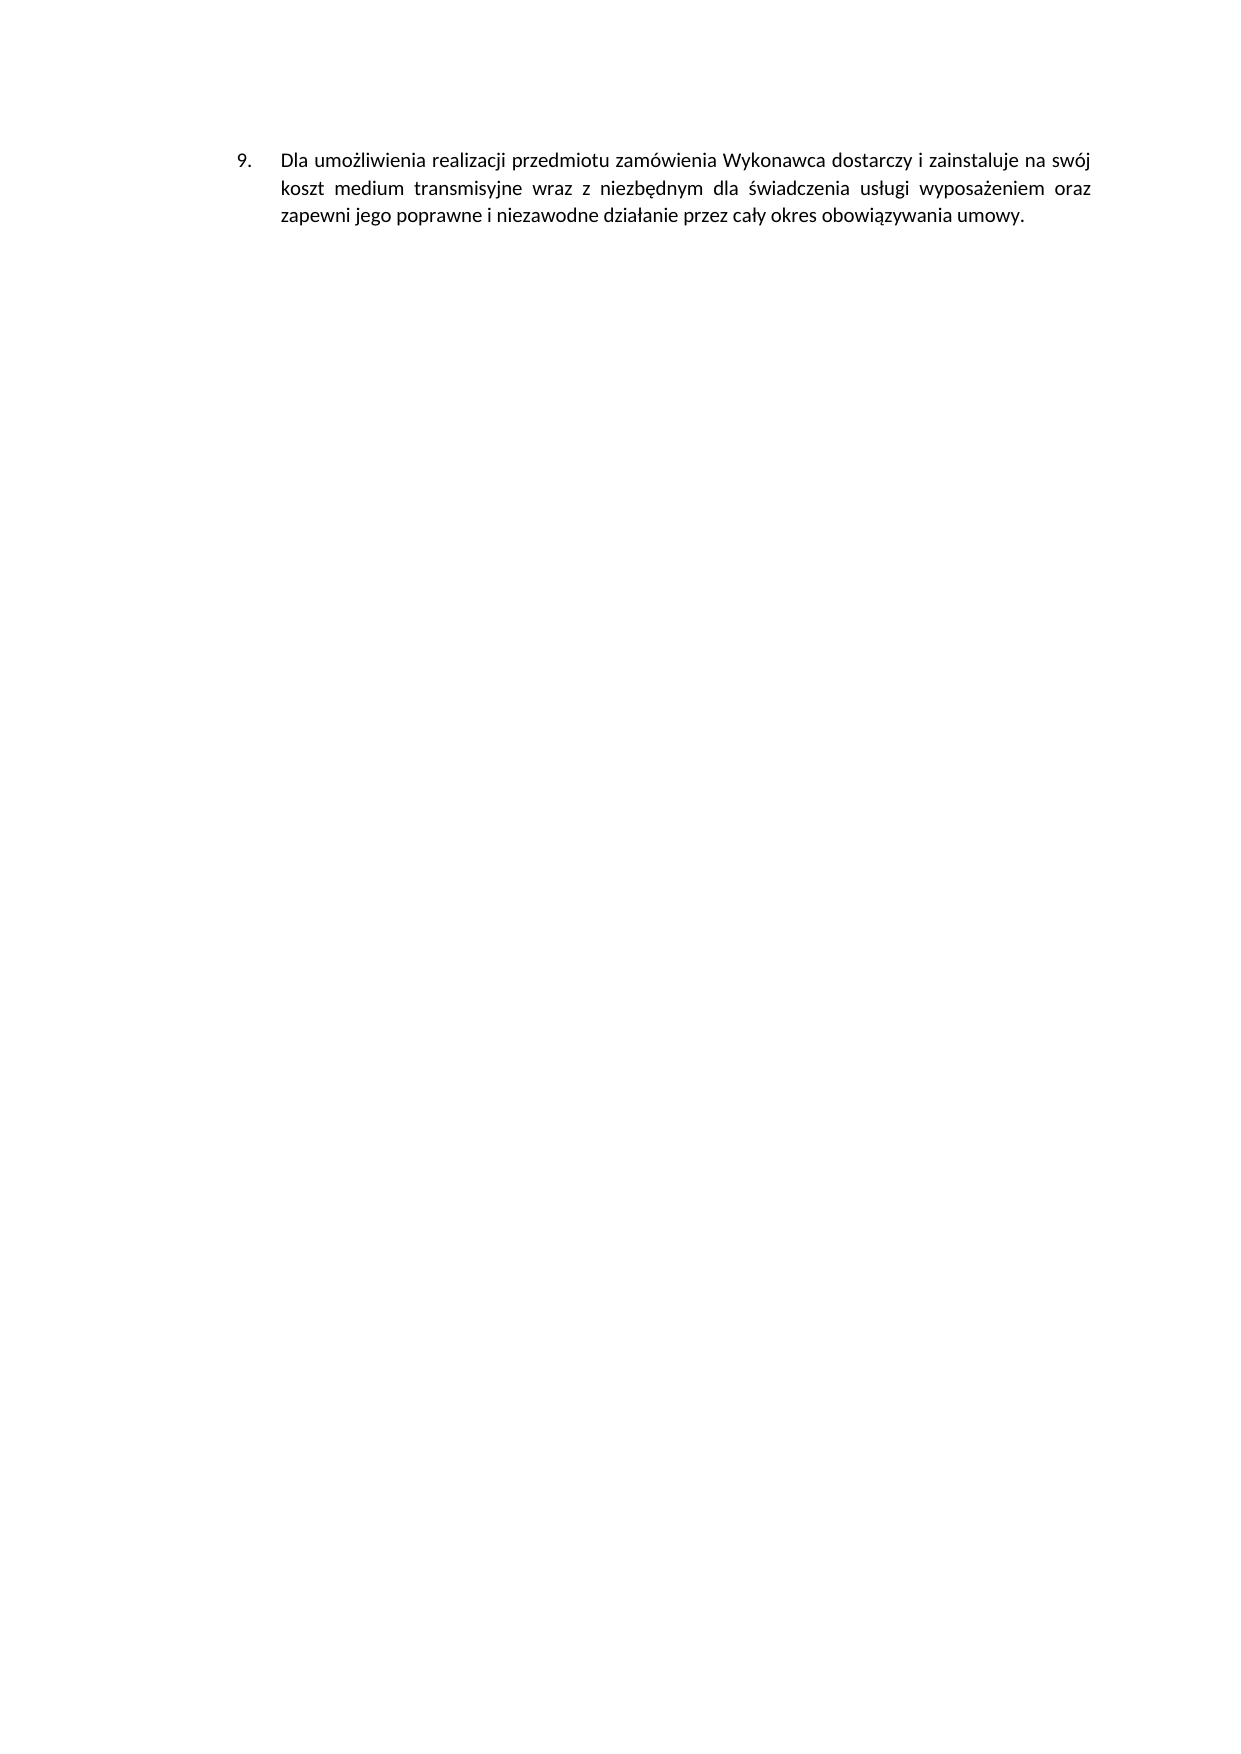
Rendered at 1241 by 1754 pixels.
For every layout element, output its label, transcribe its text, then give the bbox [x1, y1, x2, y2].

list Dla umożliwienia realizacji przedmiotu zamówienia Wykonawca dostarczy i zainstaluje na swój koszt medium transmisyjne wraz z niezbędnym dla świadczenia usługi wyposażeniem oraz zapewni jego poprawne i niezawodne działanie przez cały okres obowiązywania umowy. [236, 148, 1092, 228]
